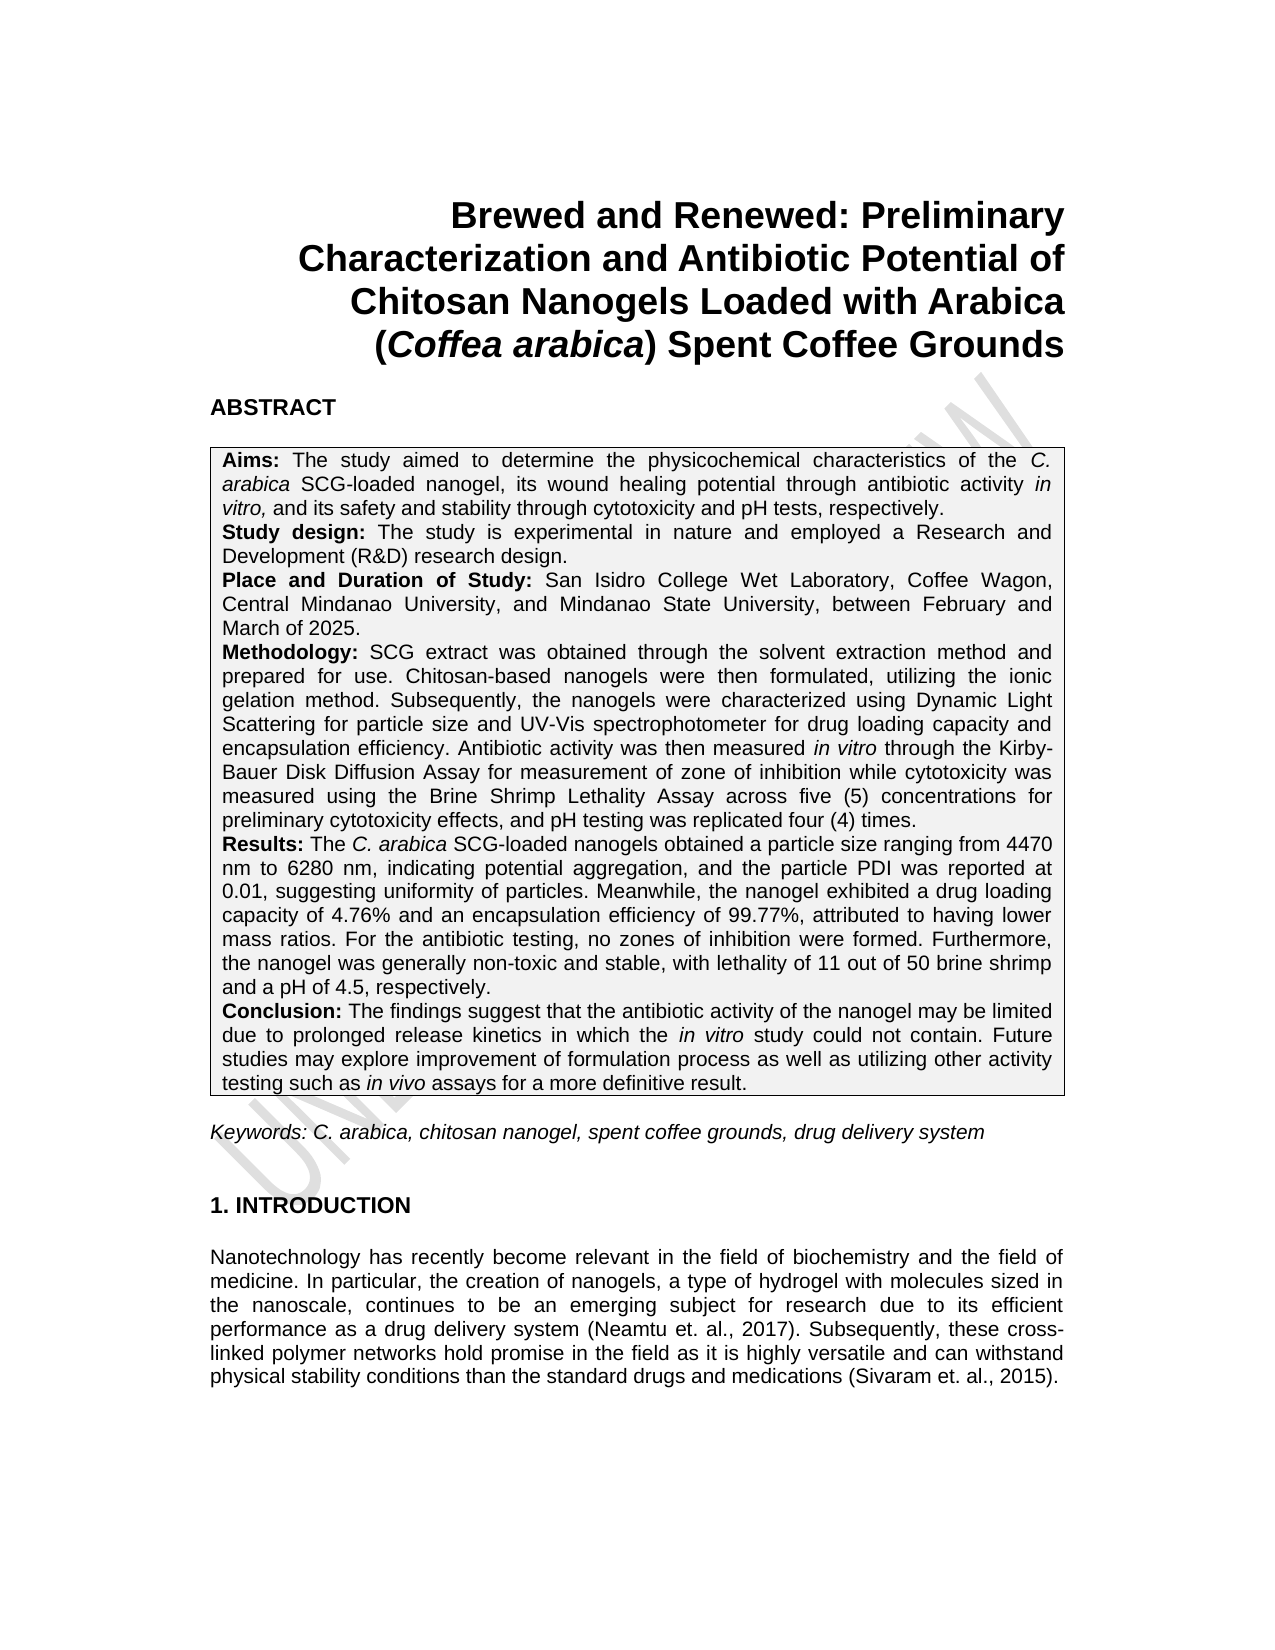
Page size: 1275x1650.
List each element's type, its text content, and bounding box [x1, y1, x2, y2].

text ABSTRACT [210, 394, 1065, 421]
text Nanotechnology has recently become relevant in the field of biochemistry and the field of medicine. In particular, the creation of nanogels, a type of hydrogel with molecules sized in the nanoscale, continues to be an emerging subject for research due to its efficient performance as a drug delivery system (Neamtu et. al., 2017). Subsequently, these cross-linked polymer networks hold promise in the field as it is highly versatile and can withstand physical stability conditions than the standard drugs and medications (Sivaram et. al., 2015). [210, 1244, 1065, 1388]
text Keywords: C. arabica, chitosan nanogel, spent coffee grounds, drug delivery system [210, 1120, 1065, 1144]
text 1. INTRODUCTION [210, 1192, 1065, 1218]
text Brewed and Renewed: Preliminary Characterization and Antibiotic Potential of Chitosan Nanogels Loaded with Arabica (Coffea arabica) Spent Coffee Grounds [210, 193, 1065, 366]
table_header Aims: The study aimed to determine the physicochemical characteristics of the C. arabica SCG-loaded nanogel, its wound healing potential through antibiotic activity in vitro, and its safety and stability through cytotoxicity and pH tests, respectively. Study design: The study is experimental in nature and employed a Research and Development (R&D) research design. Place and Duration of Study: San Isidro College Wet Laboratory, Coffee Wagon, Central Mindanao University, and Mindanao State University, between February and March of 2025. Methodology: SCG extract was obtained through the solvent extraction method and prepared for use. Chitosan-based nanogels were then formulated, utilizing the ionic gelation method. Subsequently, the nanogels were characterized using Dynamic Light Scattering for particle size and UV-Vis spectrophotometer for drug loading capacity and encapsulation efficiency. Antibiotic activity was then measured in vitro through the Kirby-Bauer Disk Diffusion Assay for measurement of zone of inhibition while cytotoxicity was measured using the Brine Shrimp Lethality Assay across five (5) concentrations for preliminary cytotoxicity effects, and pH testing was replicated four (4) times. Results: The C. arabica SCG-loaded nanogels obtained a particle size ranging from 4470 nm to 6280 nm, indicating potential aggregation, and the particle PDI was reported at 0.01, suggesting uniformity of particles. Meanwhile, the nanogel exhibited a drug loading capacity of 4.76% and an encapsulation efficiency of 99.77%, attributed to having lower mass ratios. For the antibiotic testing, no zones of inhibition were formed. Furthermore, the nanogel was generally non-toxic and stable, with lethality of 11 out of 50 brine shrimp and a pH of 4.5, respectively. Conclusion: The findings suggest that the antibiotic activity of the nanogel may be limited due to prolonged release kinetics in which the in vitro study could not contain. Future studies may explore improvement of formulation process as well as utilizing other activity testing such as in vivo assays for a more definitive result. [211, 448, 1064, 1095]
